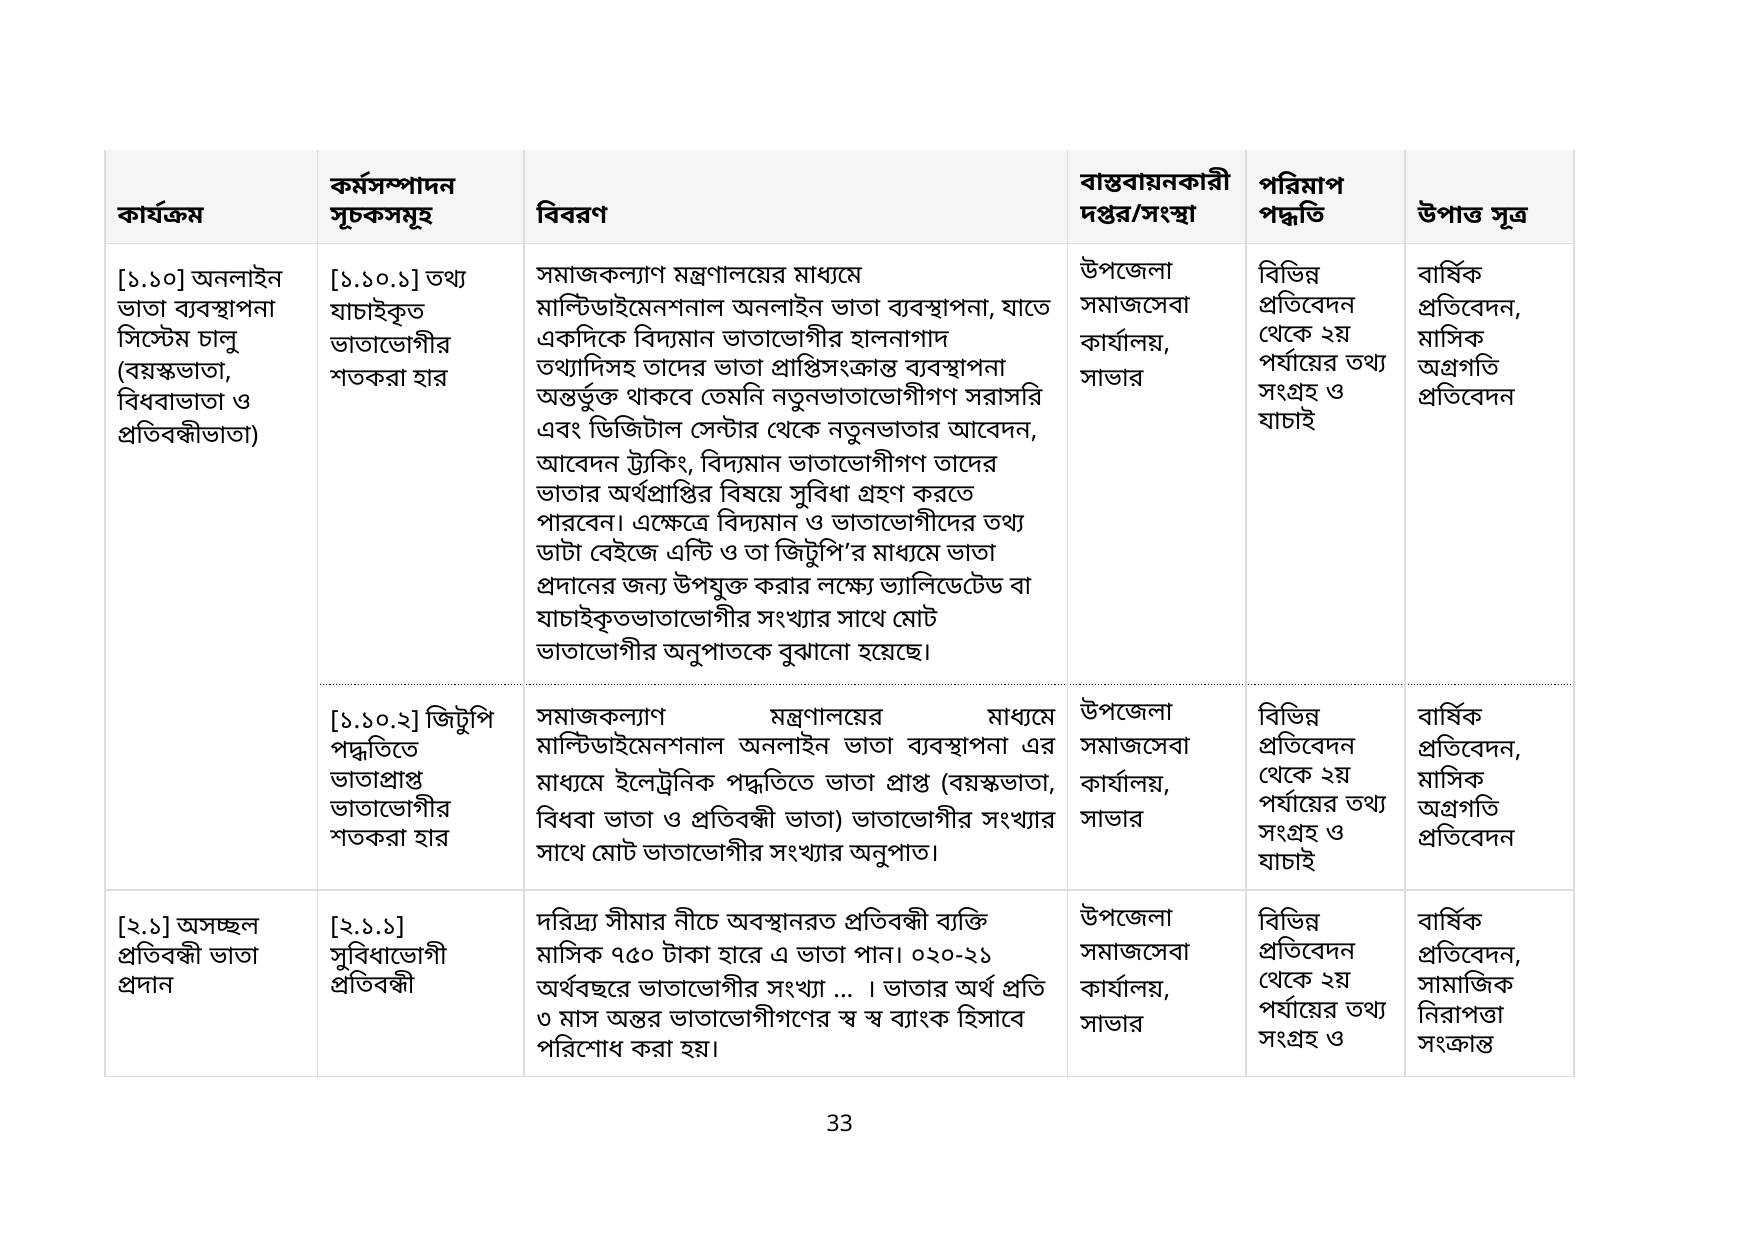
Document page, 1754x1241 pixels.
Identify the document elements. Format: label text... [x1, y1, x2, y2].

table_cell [1406, 244, 1573, 683]
table_cell [১.১০] অনলাইন ভাতা ব্যবস্থাপনা সিস্টেম চালু (বয়স্কভাতা, বিধবাভাতা ও প্রতিবন্ধীভাতা) [106, 244, 317, 889]
table_cell সমাজকল্যাণ মন্ত্রণালয়ের মাধ্যমে মাল্টিডাইমেনশনাল অনলাইন ভাতা ব্যবস্থাপনা এর মাধ্যমে ইলেট্রনিক পদ্ধতিতে ভাতা প্রাপ্ত (বয়স্কভাতা, বিধবা ভাতা ও প্রতিবন্ধী ভাতা) ভাতাভোগীর সংখ্যার সাথে মোট ভাতাভোগীর সংখ্যার অনুপাত। [525, 684, 1067, 889]
table_header পরিমাপ পদ্ধতি [1247, 150, 1404, 242]
table_cell উপজেলা সমাজসেবা কার্যালয়, সাভার [1068, 891, 1245, 1076]
table_cell [১.১০.২] জিটুপি পদ্ধতিতে ভাতাপ্রাপ্ত ভাতাভোগীর শতকরা হার [318, 684, 523, 889]
table_cell বার্ষিক প্রতিবেদন, মাসিক অগ্রগতি প্রতিবেদন [1406, 684, 1573, 889]
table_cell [1406, 891, 1573, 1076]
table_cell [525, 891, 1067, 1076]
table_cell সমাজকল্যাণ মন্ত্রণালয়ের মাধ্যমে মাল্টিডাইমেনশনাল অনলাইন ভাতা ব্যবস্থাপনা, যাতে একদিকে বিদ্যমান ভাতাভোগীর হালনাগাদ তথ্যাদিসহ তাদের ভাতা প্রাপ্তিসংক্রান্ত ব্যবস্থাপনা অন্তর্ভুক্ত থাকবে তেমনি নতুনভাতাভোগীগণ সরাসরি এবং ডিজিটাল সেন্টার থেকে নতুনভাতার আবেদন, আবেদন ট্ট্যকিং, বিদ্যমান ভাতাভোগীগণ তাদের ভাতার অর্থপ্রাপ্তির বিষয়ে সুবিধা গ্রহণ করতে পারবেন। এক্ষেত্রে বিদ্যমান ও ভাতাভোগীদের তথ্য ডাটা বেইজে এন্টি ও তা জিটুপি’র মাধ্যমে ভাতা প্রদানের জন্য উপযুক্ত করার লক্ষ্যে ভ্যালিডেটেড বা যাচাইকৃতভাতাভোগীর সংখ্যার সাথে মোট ভাতাভোগীর অনুপাতকে বুঝানো হয়েছে। [525, 244, 1067, 683]
table_header উপাত্ত সূত্র [1406, 150, 1573, 242]
table_cell বিভিন্ন প্রতিবেদন থেকে ২য় পর্যায়ের তথ্য সংগ্রহ ও যাচাই [1247, 684, 1404, 889]
table_header কার্যক্রম [106, 150, 317, 242]
table_header বিবরণ [525, 150, 1067, 242]
table_cell [২.১.১] সুবিধাভোগী প্রতিবন্ধী [318, 891, 523, 1076]
table_cell [২.১] অসচ্ছল প্রতিবন্ধী ভাতা প্রদান [106, 891, 317, 1076]
table_cell উপজেলা সমাজসেবা কার্যালয়, সাভার [1068, 684, 1245, 889]
table_header কর্মসম্পাদন সূচকসমূহ [318, 150, 523, 242]
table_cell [1247, 244, 1404, 683]
table_header বাস্তবায়নকারী দপ্তর/সংস্থা [1068, 150, 1245, 242]
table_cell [1247, 891, 1404, 1076]
table_cell উপজেলা সমাজসেবা কার্যালয়, সাভার [1068, 244, 1245, 683]
table_cell [১.১০.১] তথ্য যাচাইকৃত ভাতাভোগীর শতকরা হার [318, 244, 523, 683]
